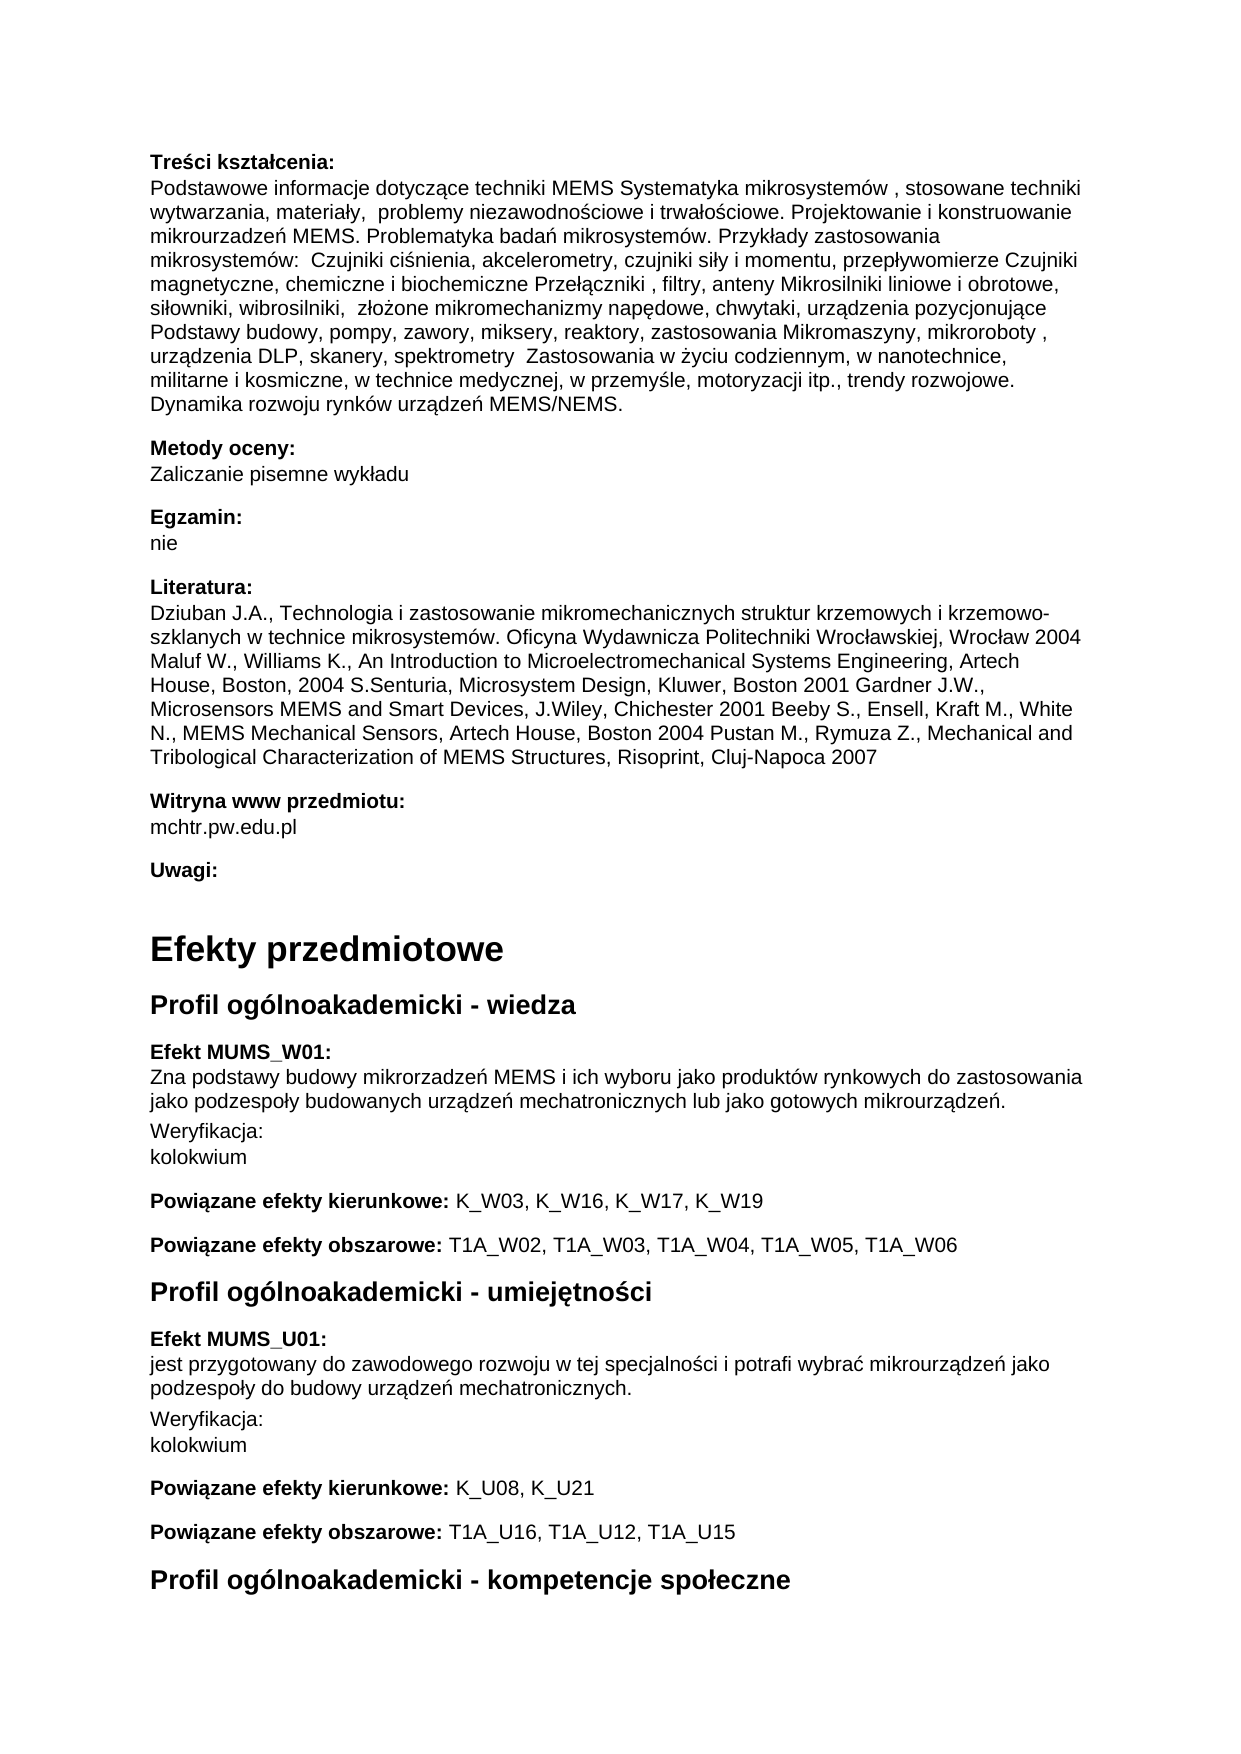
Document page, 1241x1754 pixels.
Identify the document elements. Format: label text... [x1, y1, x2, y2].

subtitle Profil ogólnoakademicki - kompetencje społeczne [150, 1564, 1090, 1595]
text Efekt MUMS_U01: [150, 1327, 1090, 1351]
subtitle Efekty przedmiotowe [150, 928, 1090, 969]
text Podstawowe informacje dotyczące techniki MEMS Systematyka mikrosystemów , stosowane techniki wytwarzania, materiały, problemy niezawodnościowe i trwałościowe. Projektowanie i konstruowanie mikrourzadzeń MEMS. Problematyka badań mikrosystemów. Przykłady zastosowania mikrosystemów: Czujniki ciśnienia, akcelerometry, czujniki siły i momentu, przepływomierze Czujniki magnetyczne, chemiczne i biochemiczne Przełączniki , filtry, anteny Mikrosilniki liniowe i obrotowe, siłowniki, wibrosilniki, złożone mikromechanizmy napędowe, chwytaki, urządzenia pozycjonujące Podstawy budowy, pompy, zawory, miksery, reaktory, zastosowania Mikromaszyny, mikroroboty , urządzenia DLP, skanery, spektrometry Zastosowania w życiu codziennym, w nanotechnice, militarne i kosmiczne, w technice medycznej, w przemyśle, motoryzacji itp., trendy rozwojowe. Dynamika rozwoju rynków urządzeń MEMS/NEMS. [150, 176, 1090, 416]
text Weryfikacja: [150, 1119, 1090, 1143]
subtitle Profil ogólnoakademicki - wiedza [150, 989, 1090, 1020]
text Powiązane efekty obszarowe: T1A_W02, T1A_W03, T1A_W04, T1A_W05, T1A_W06 [150, 1232, 1090, 1256]
text Dziuban J.A., Technologia i zastosowanie mikromechanicznych struktur krzemowych i krzemowo-szklanych w technice mikrosystemów. Oficyna Wydawnicza Politechniki Wrocławskiej, Wrocław 2004 Maluf W., Williams K., An Introduction to Microelectromechanical Systems Engineering, Artech House, Boston, 2004 S.Senturia, Microsystem Design, Kluwer, Boston 2001 Gardner J.W., Microsensors MEMS and Smart Devices, J.Wiley, Chichester 2001 Beeby S., Ensell, Kraft M., White N., MEMS Mechanical Sensors, Artech House, Boston 2004 Pustan M., Rymuza Z., Mechanical and Tribological Characterization of MEMS Structures, Risoprint, Cluj-Napoca 2007 [150, 601, 1090, 769]
text Zna podstawy budowy mikrorzadzeń MEMS i ich wyboru jako produktów rynkowych do zastosowania jako podzespoły budowanych urządzeń mechatronicznych lub jako gotowych mikrourządzeń. [150, 1065, 1090, 1113]
text kolokwium [150, 1145, 1090, 1169]
text jest przygotowany do zawodowego rozwoju w tej specjalności i potrafi wybrać mikrourządzeń jako podzespoły do budowy urządzeń mechatronicznych. [150, 1352, 1090, 1400]
text Metody oceny: [150, 435, 1090, 459]
text mchtr.pw.edu.pl [150, 814, 1090, 838]
subtitle Profil ogólnoakademicki - umiejętności [150, 1276, 1090, 1307]
text Egzamin: [150, 505, 1090, 529]
text Weryfikacja: [150, 1406, 1090, 1430]
text Efekt MUMS_W01: [150, 1040, 1090, 1064]
text kolokwium [150, 1432, 1090, 1456]
text Powiązane efekty kierunkowe: K_U08, K_U21 [150, 1476, 1090, 1500]
text Powiązane efekty obszarowe: T1A_U16, T1A_U12, T1A_U15 [150, 1520, 1090, 1544]
text Witryna www przedmiotu: [150, 788, 1090, 812]
text nie [150, 531, 1090, 555]
text Treści kształcenia: [150, 150, 1090, 174]
text Uwagi: [150, 858, 1090, 882]
text Zaliczanie pisemne wykładu [150, 461, 1090, 485]
text Powiązane efekty kierunkowe: K_W03, K_W16, K_W17, K_W19 [150, 1189, 1090, 1213]
text Literatura: [150, 575, 1090, 599]
